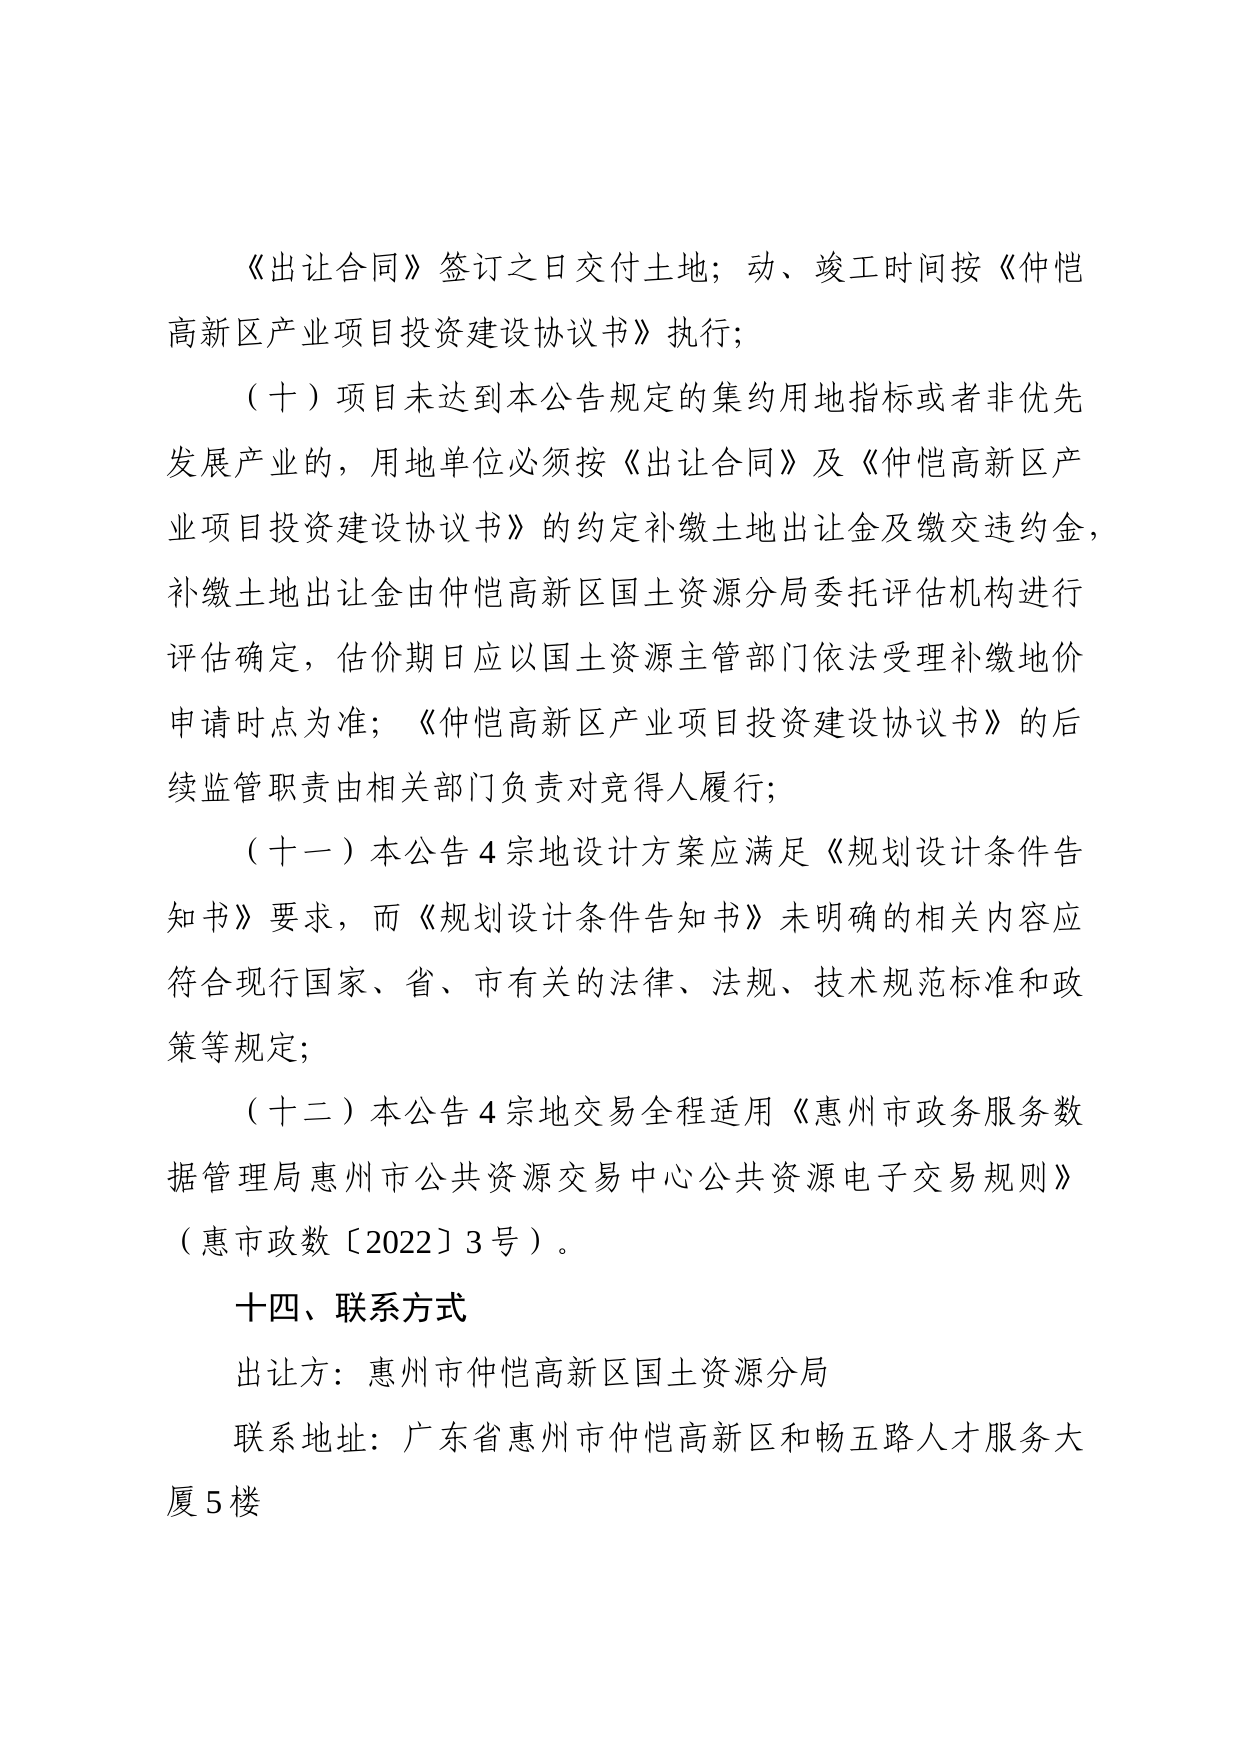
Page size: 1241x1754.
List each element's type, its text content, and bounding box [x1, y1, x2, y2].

text 出让方：惠州市仲恺高新区国土资源分局 [165, 1338, 1087, 1403]
text （十）项目未达到本公告规定的集约用地指标或者非优先发展产业的，用地单位必须按《出让合同》及《仲恺高新区产业项目投资建设协议书》的约定补缴土地出让金及缴交违约金，补缴土地出让金由仲恺高新区国土资源分局委托评估机构进行评估确定，估价期日应以国土资源主管部门依法受理补缴地价申请时点为准；《仲恺高新区产业项目投资建设协议书》的后续监管职责由相关部门负责对竞得人履行； [165, 363, 1087, 818]
text 联系地址：广东省惠州市仲恺高新区和畅五路人才服务大厦5楼 [165, 1403, 1087, 1533]
text （十一）本公告4宗地设计方案应满足《规划设计条件告知书》要求，而《规划设计条件告知书》未明确的相关内容应符合现行国家、省、市有关的法律、法规、技术规范标准和政策等规定； [165, 818, 1087, 1078]
text 《出让合同》签订之日交付土地；动、竣工时间按《仲恺高新区产业项目投资建设协议书》执行； [165, 233, 1087, 363]
text 十四、联系方式 [165, 1273, 1087, 1338]
text （十二）本公告4宗地交易全程适用《惠州市政务服务数据管理局惠州市公共资源交易中心公共资源电子交易规则》（惠市政数〔2022〕3号）。 [165, 1078, 1087, 1273]
